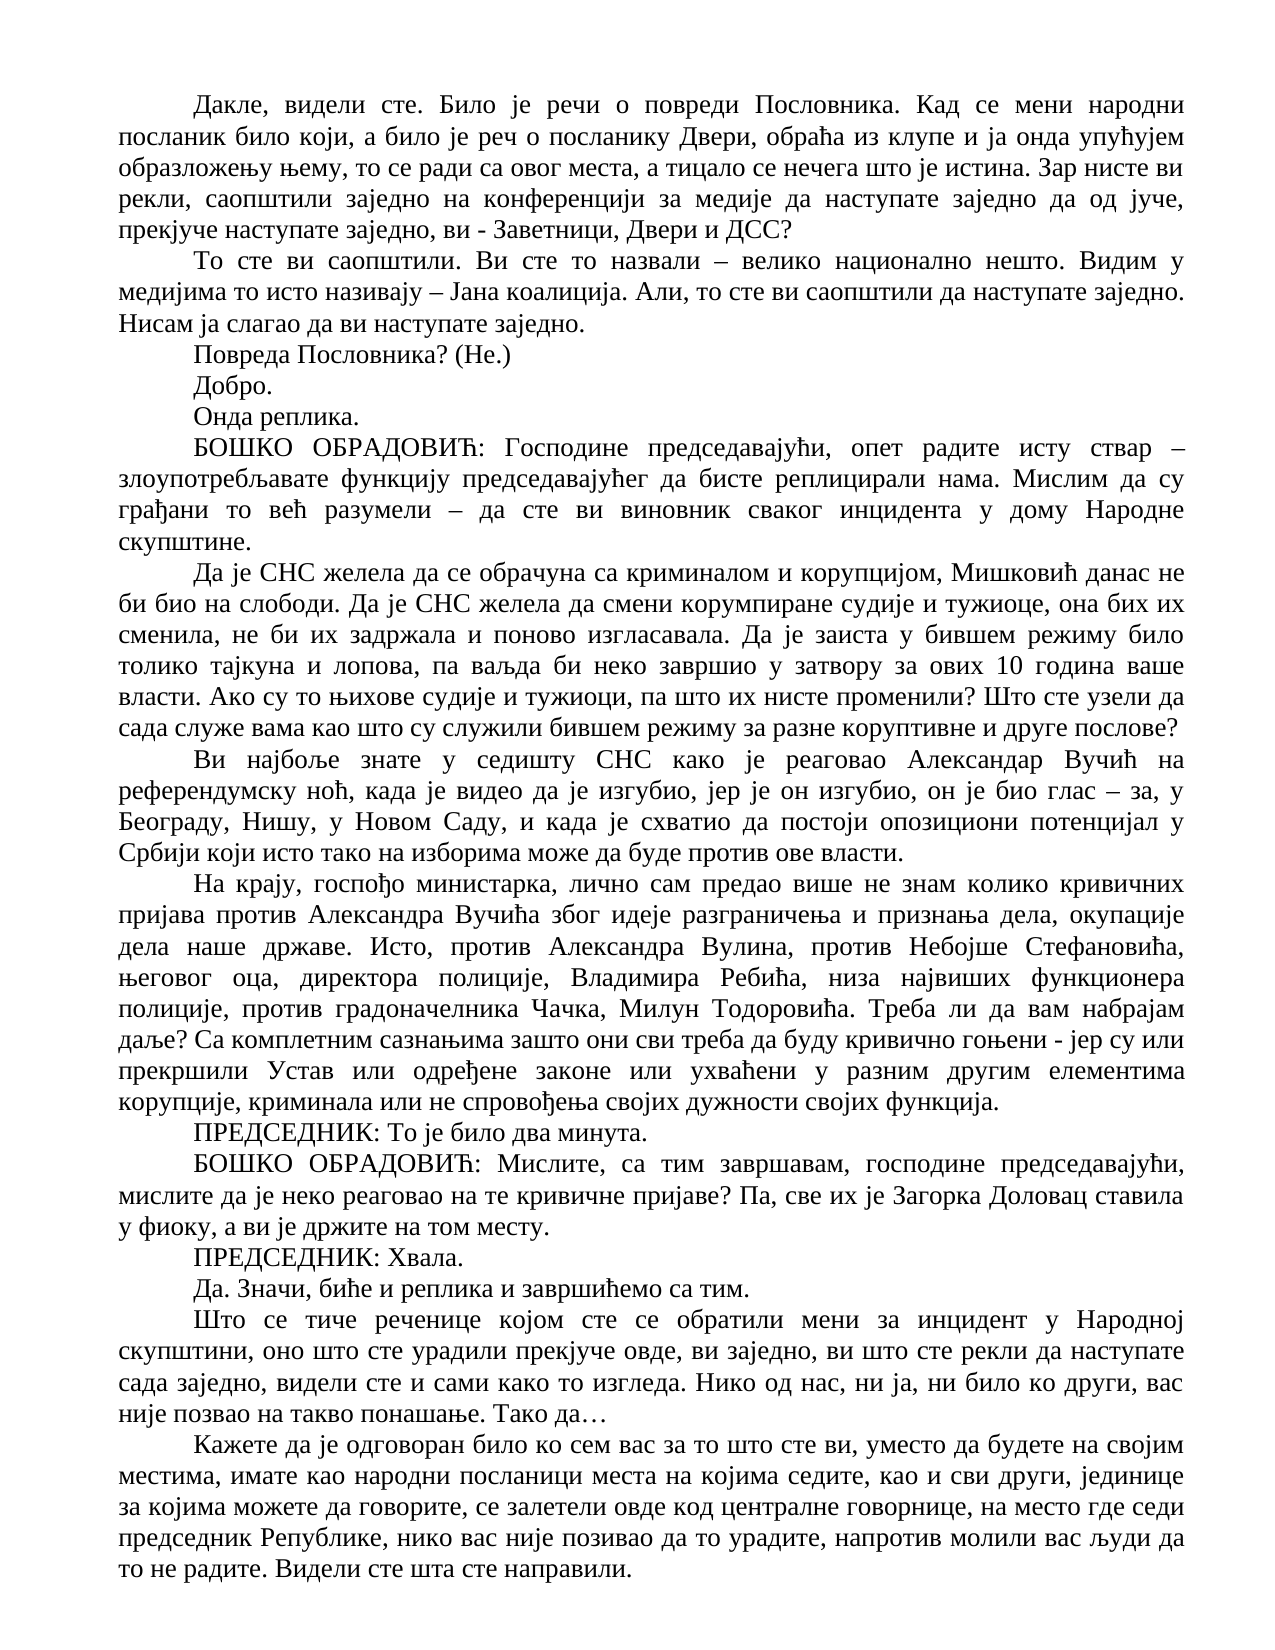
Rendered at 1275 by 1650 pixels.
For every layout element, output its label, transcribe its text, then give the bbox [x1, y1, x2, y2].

text Добро. [118, 369, 1186, 400]
text Повреда Пословника? (Не.) [118, 338, 1186, 369]
text Онда реплика. [118, 400, 1186, 431]
text На крају, госпођо министарка, лично сам предао више не знам колико кривичних пријава против Александра Вучића због идеје разграничења и признања дела, окупације дела наше државе. Исто, против Александра Вулина, против Небојше Стефановића, његовог оца, директора полиције, Владимира Ребића, низа највиших функционера полиције, против градоначелника Чачка, Милун Тодоровића. Треба ли да вам набрајам даље? Са комплетним сазнањима зашто они сви треба да буду кривично гоњени - јер су или прекршили Устав или одређене законе или ухваћени у разним другим елементима корупције, криминала или не спровођења својих дужности својих функција. [118, 867, 1186, 1116]
text Ви најбоље знате у седишту СНС како је реаговао Александар Вучић на референдумску ноћ, када је видео да је изгубио, јер је он изгубио, он је био глас – за, у Београду, Нишу, у Новом Саду, и када је схватио да постоји опозициони потенцијал у Србији који исто тако на изборима може да буде против ове власти. [118, 743, 1186, 867]
text Кажете да је одговоран било ко сем вас за то што сте ви, уместо да будете на својим местима, имате као народни посланици места на којима седите, као и сви други, јединице за којима можете да говорите, се залетели овде код централне говорнице, на место где седи председник Републике, нико вас није позивао да то урадите, напротив молили вас људи да то не радите. Видели сте шта сте направили. [118, 1428, 1186, 1584]
text Да је СНС желела да се обрачуна са криминалом и корупцијом, Мишковић данас не би био на слободи. Да је СНС желела да смени корумпиране судије и тужиоце, она бих их сменила, не би их задржала и поново изгласавала. Да је заиста у бившем режиму било толико тајкуна и лопова, па ваљда би неко завршио у затвору за ових 10 година ваше власти. Ако су то њихове судије и тужиоци, па што их нисте променили? Што сте узели да сада служе вама као што су служили бившем режиму за разне коруптивне и друге послове? [118, 556, 1186, 743]
text То сте ви саопштили. Ви сте то назвали – велико национално нешто. Видим у медијима то исто називају – Јана коалиција. Али, то сте ви саопштили да наступате заједно. Нисам ја слагао да ви наступате заједно. [118, 244, 1186, 338]
text ПРЕДСЕДНИК: То је било два минута. [118, 1116, 1186, 1148]
text БОШКО ОБРАДОВИЋ: Господине председавајући, опет радите исту ствар – злоупотребљавате функцију председавајућег да бисте реплицирали нама. Мислим да су грађани то већ разумели – да сте ви виновник сваког инцидента у дому Народне скупштине. [118, 431, 1186, 556]
text Што се тиче реченице којом сте се обратили мени за инцидент у Народној скупштини, оно што сте урадили прекјуче овде, ви заједно, ви што сте рекли да наступате сада заједно, видели сте и сами како то изгледа. Нико од нас, ни ја, ни било ко други, вас није позвао на такво понашање. Тако да… [118, 1303, 1186, 1428]
text Да. Значи, биће и реплика и завршићемо са тим. [118, 1272, 1186, 1303]
text Дакле, видели сте. Било је речи о повреди Пословника. Кад се мени народни посланик било који, а било је реч о посланику Двери, обраћа из клупе и ја онда упућујем образложењу њему, то се ради са овог места, а тицало се нечега што је истина. Зар нисте ви рекли, саопштили заједно на конференцији за медије да наступате заједно да од јуче, прекјуче наступате заједно, ви - Заветници, Двери и ДСС? [118, 89, 1186, 244]
text БОШКО ОБРАДОВИЋ: Мислите, са тим завршавам, господине председавајући, мислите да је неко реаговао на те кривичне пријаве? Па, све их је Загорка Доловац ставила у фиоку, а ви је држите на том месту. [118, 1148, 1186, 1241]
text ПРЕДСЕДНИК: Хвала. [118, 1241, 1186, 1272]
